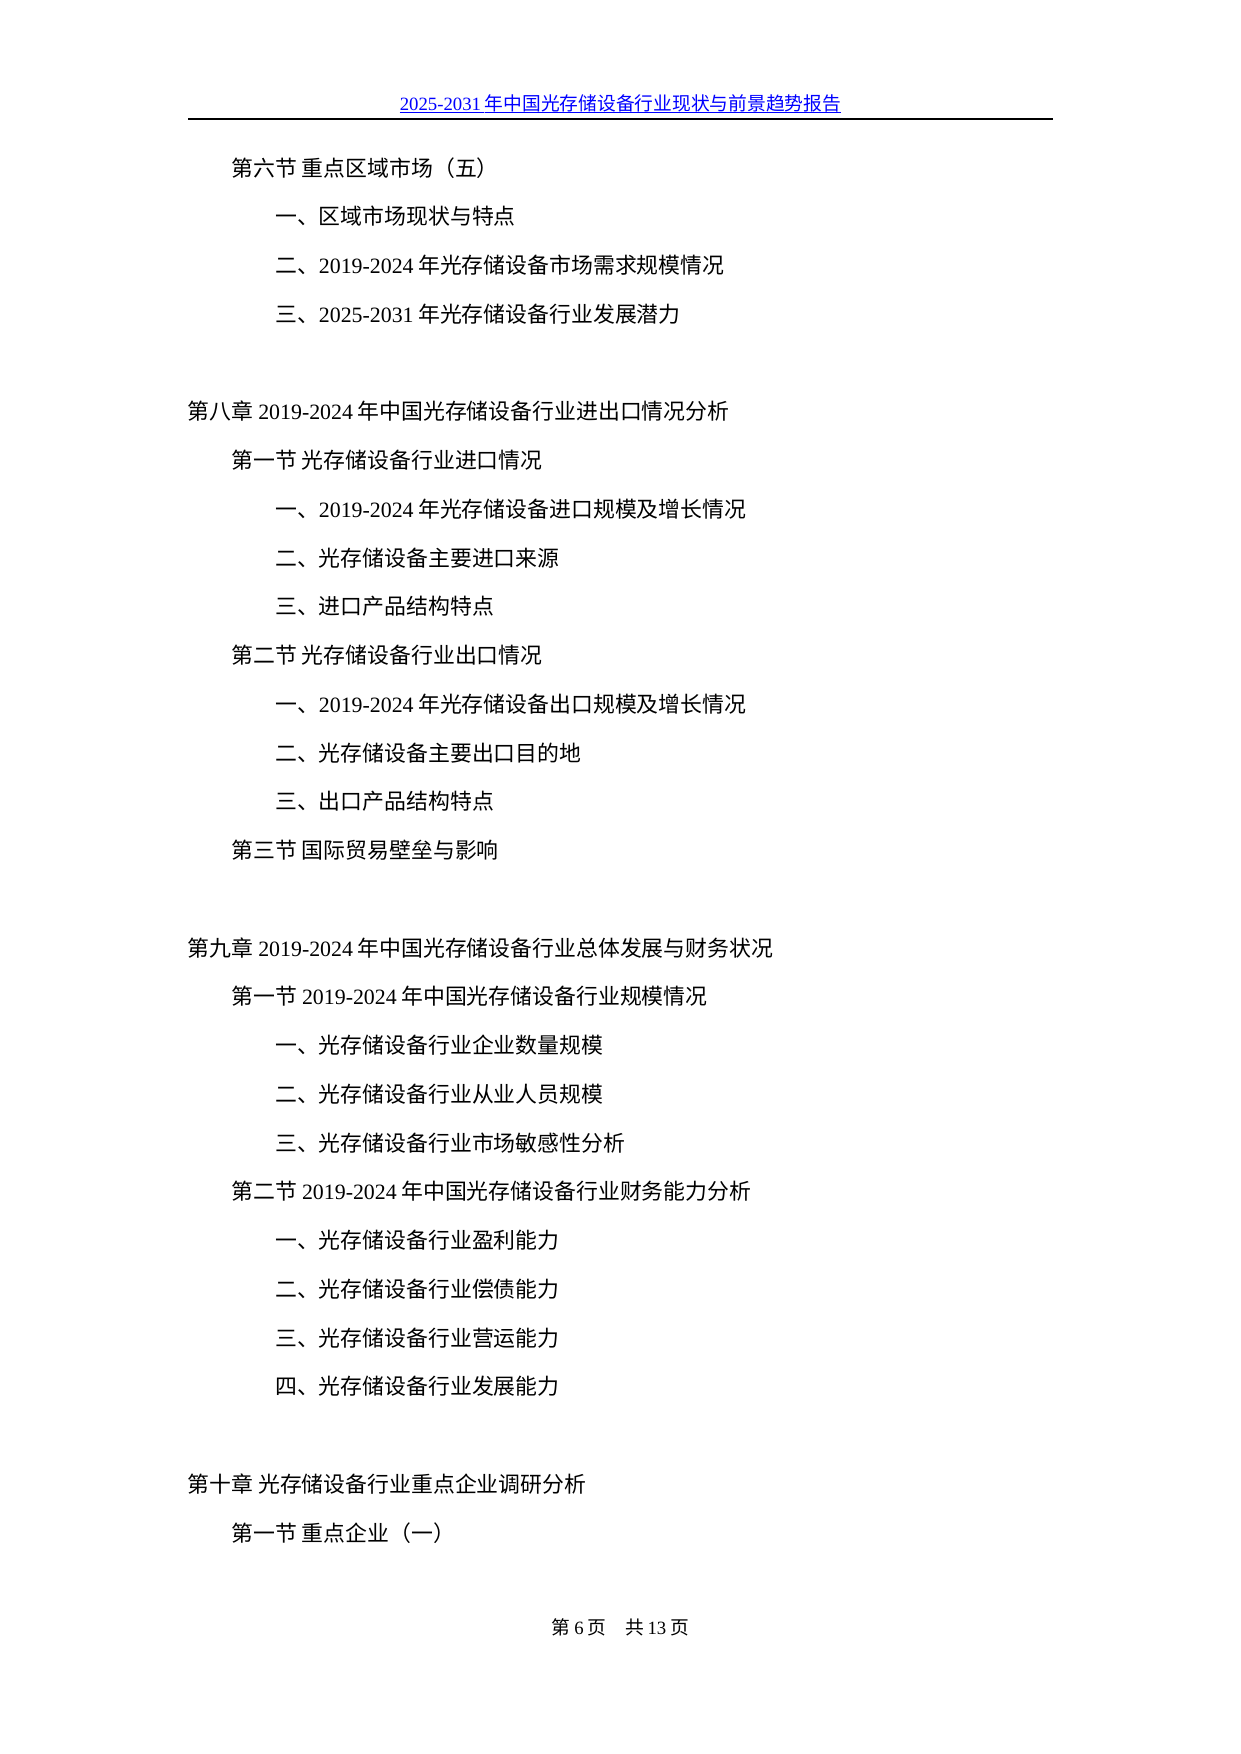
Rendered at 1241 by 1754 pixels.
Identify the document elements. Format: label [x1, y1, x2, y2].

text [187, 150, 1053, 1548]
